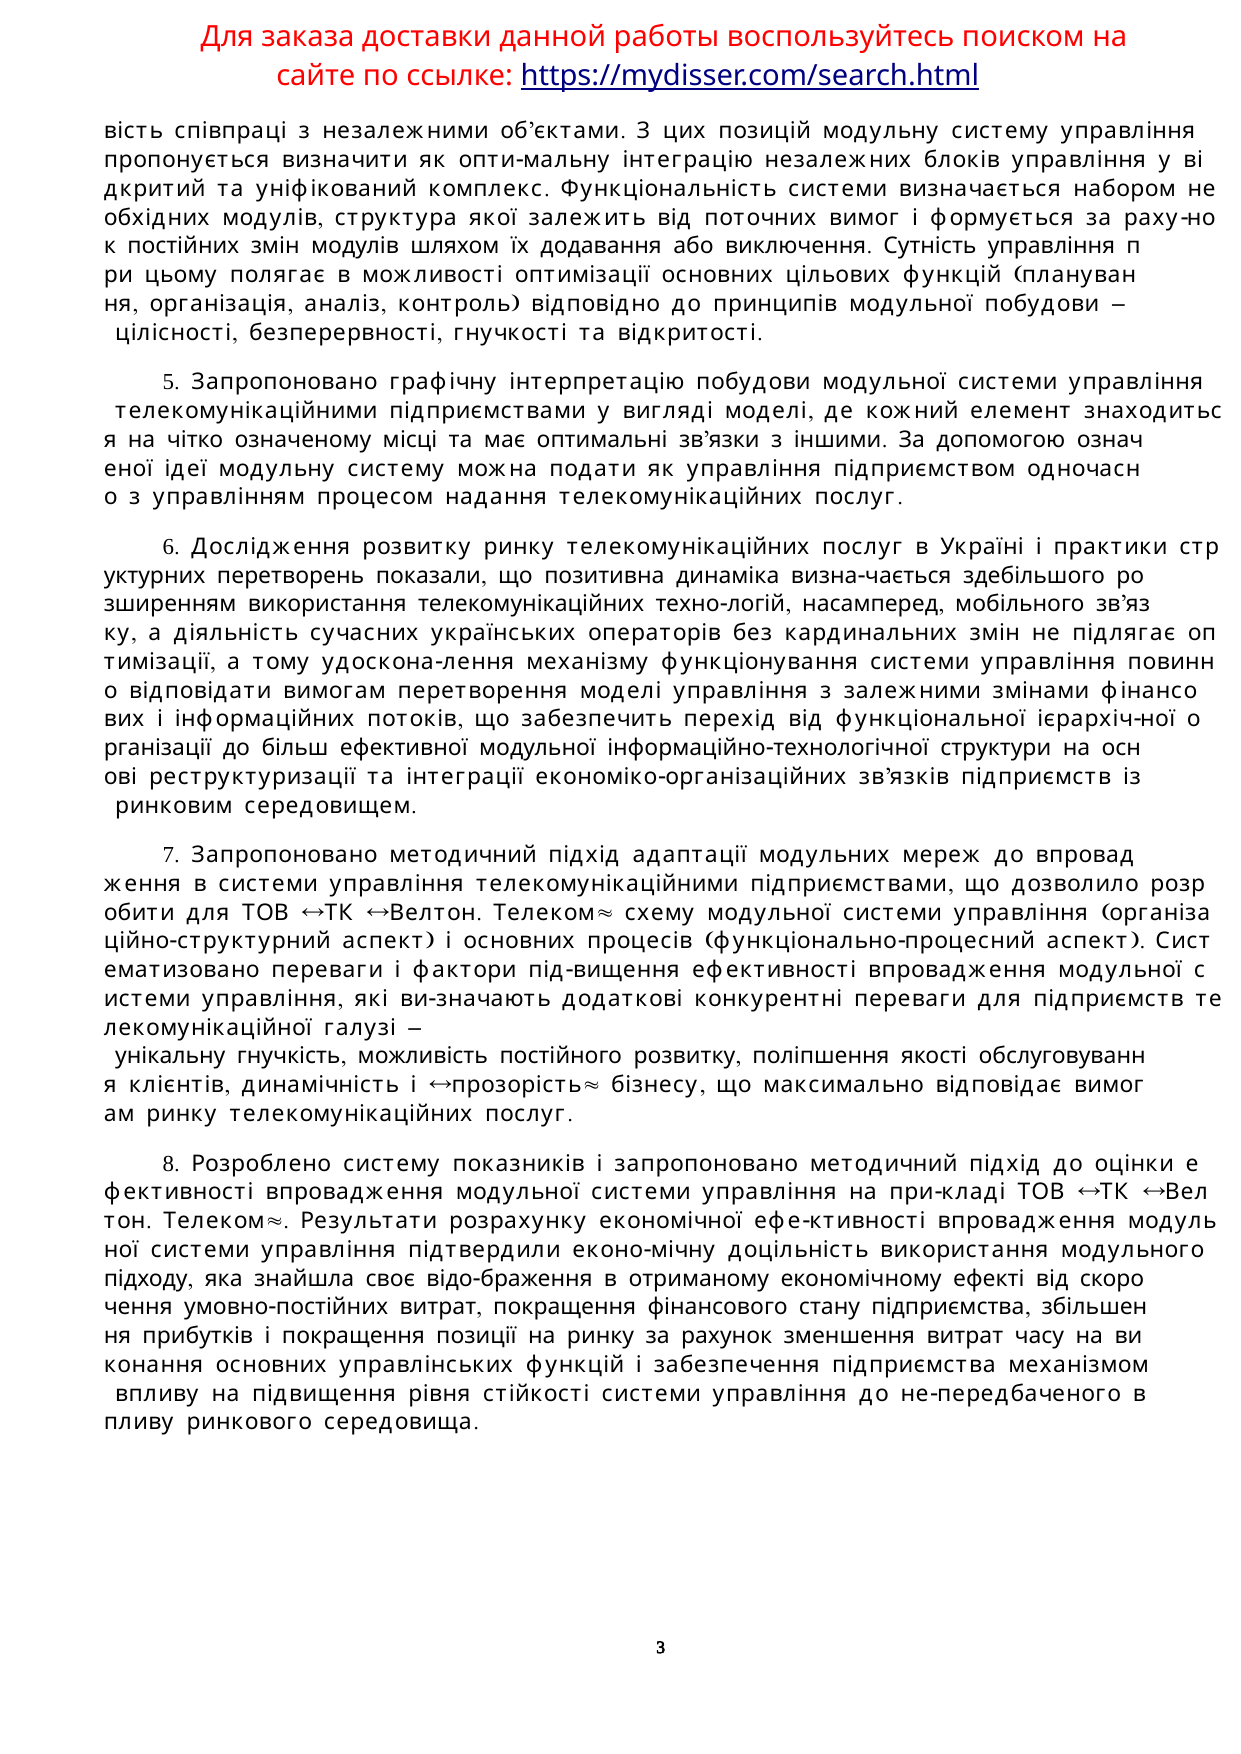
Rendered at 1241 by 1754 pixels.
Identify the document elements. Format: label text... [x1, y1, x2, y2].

text РозробленосистемупоказниківізапропонованометодичнийпідхіддооцінкиефективностівпровадженнямодульноїсистемиуправліннянаприкладіТОВТКВелтонТелекомРезультатирозрахункуекономічноїефективностівпровадженнямодульноїсистемиуправлінняпідтвердилиекономічнудоцільністьвикористаннямодульногопідходуяказнайшласвоєвідображеннявотриманомуекономічномуефектівідскороченняумовнопостійнихвитратпокращенняфінансовогостанупідприємствазбільшенняприбутківіпокращенняпозиціїнаринкузарахунокзменшеннявитратчасунавиконанняосновнихуправлінськихфункційізабезпеченняпідприємствамеханізмомвпливунапідвищеннярівнястійкостісистемиуправліннядонепередбаченоговпливуринковогосередовища [103, 1147, 1152, 1434]
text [103, 115, 1152, 345]
text ЗапропонованометодичнийпідхідадаптаціїмодульнихмереждовпровадженнявсистемиуправліннятелекомунікаційнимипідприємствамищодозволилорозробитидляТОВТКВелтонТелекомсхемумодульноїсистемиуправлінняорганізаційноструктурнийаспектіосновнихпроцесівфункціональнопроцеснийаспектСистематизованоперевагиіфакторипідвищенняефективностівпровадженнямодульноїсистемиуправлінняяківизначаютьдодатковіконкурентніперевагидляпідприємствтелекомунікаційноїгалузі–унікальнугнучкістьможливістьпостійногорозвиткуполіпшенняякостіобслуговуванняклієнтівдинамічністьіпрозорістьбізнесущомаксимальновідповідаєвимогамринкутелекомунікаційнихпослуг [103, 839, 1152, 1126]
text Запропонованографічнуінтерпретаціюпобудовимодульноїсистемиуправліннятелекомунікаційнимипідприємствамиувиглядімоделідекожнийелементзнаходитьсяначіткоозначеномумісцітамаєоптимальнізв’язкизіншимиЗадопомогоюозначеноїідеїмодульнусистемуможнаподатиякуправлінняпідприємствомодночаснозуправліннямпроцесомнаданнятелекомунікаційнихпослуг [103, 366, 1152, 509]
text ДослідженнярозвиткуринкутелекомунікаційнихпослугвУкраїнііпрактикиструктурнихперетвореньпоказалищопозитивнадинамікавизначаєтьсяздебільшогорозширеннямвикористаннятелекомунікаційнихтехнологійнасампередмобільногозв’язкуадіяльністьсучаснихукраїнськихоператорівбезкардинальнихзміннепідлягаєоптимізаціїатомуудосконаленнямеханізмуфункціонуваннясистемиуправлінняповинновідповідативимогамперетвореннямоделіуправлінняззалежнимизмінамифінансовихіінформаційнихпотоківщозабезпечитьперехідвідфункціональноїієрархічноїорганізаціїдобільшефективноїмодульноїінформаційнотехнологічноїструктуринаосновіреструктуризаціїтаінтеграціїекономікоорганізаційнихзв’язківпідприємствізринковимсередовищем [103, 530, 1152, 818]
